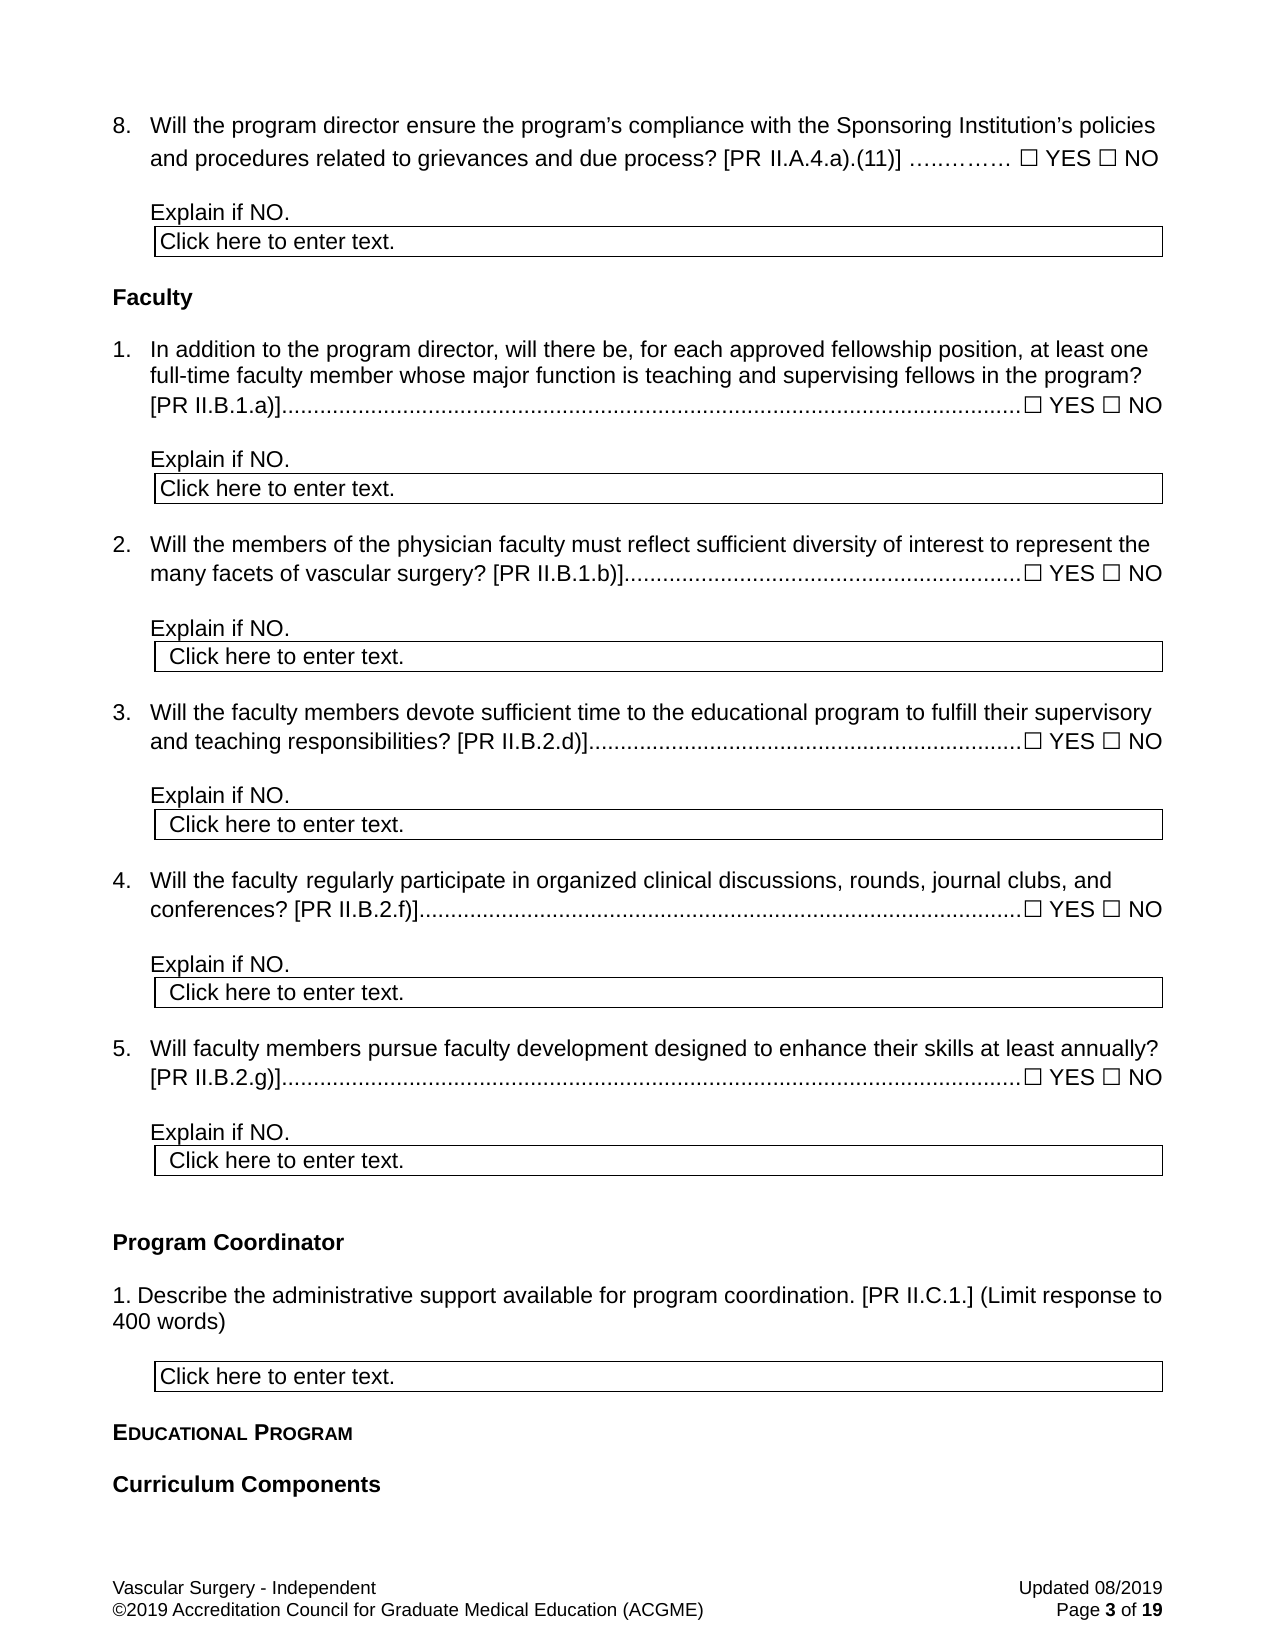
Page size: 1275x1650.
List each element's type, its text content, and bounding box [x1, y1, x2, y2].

list Will the program director ensure the program’s compliance with the Sponsoring Institution’s policies and procedures related to grievances and due process? [PR II.A.4.a).(11)] …..……… YES NO [112, 112, 1162, 173]
text 1. Describe the administrative support available for program coordination. [PR II.C.1.] (Limit response to 400 words) [112, 1282, 1162, 1334]
list Explain if NO. [150, 614, 1162, 641]
list Explain if NO. [150, 1118, 1162, 1145]
list Explain if NO. [150, 782, 1162, 809]
text Educational Program [112, 1418, 1162, 1445]
list Explain if NO. [150, 951, 1162, 977]
text Explain if NO. [150, 446, 1162, 473]
list Will faculty members pursue faculty development designed to enhance their skills at least annually? [PR II.B.2.g)] YES NO [112, 1034, 1162, 1092]
list Will the faculty regularly participate in organized clinical discussions, rounds, journal clubs, and conferences? [PR II.B.2.f)] YES NO [112, 867, 1162, 924]
text Curriculum Components [112, 1471, 1162, 1497]
list Will the faculty members devote sufficient time to the educational program to fulfill their supervisory and teaching responsibilities? [PR II.B.2.d)] YES NO [112, 698, 1162, 756]
list Will the members of the physician faculty must reflect sufficient diversity of interest to represent the many facets of vascular surgery? [PR II.B.1.b)] YES NO [112, 531, 1162, 588]
text Explain if NO. [150, 199, 1162, 226]
text Program Coordinator [112, 1229, 1162, 1255]
list In addition to the program director, will there be, for each approved fellowship position, at least one full-time faculty member whose major function is teaching and supervising fellows in the program? [PR II.B.1.a)] YES NO [112, 336, 1162, 420]
text Faculty [112, 283, 1162, 310]
